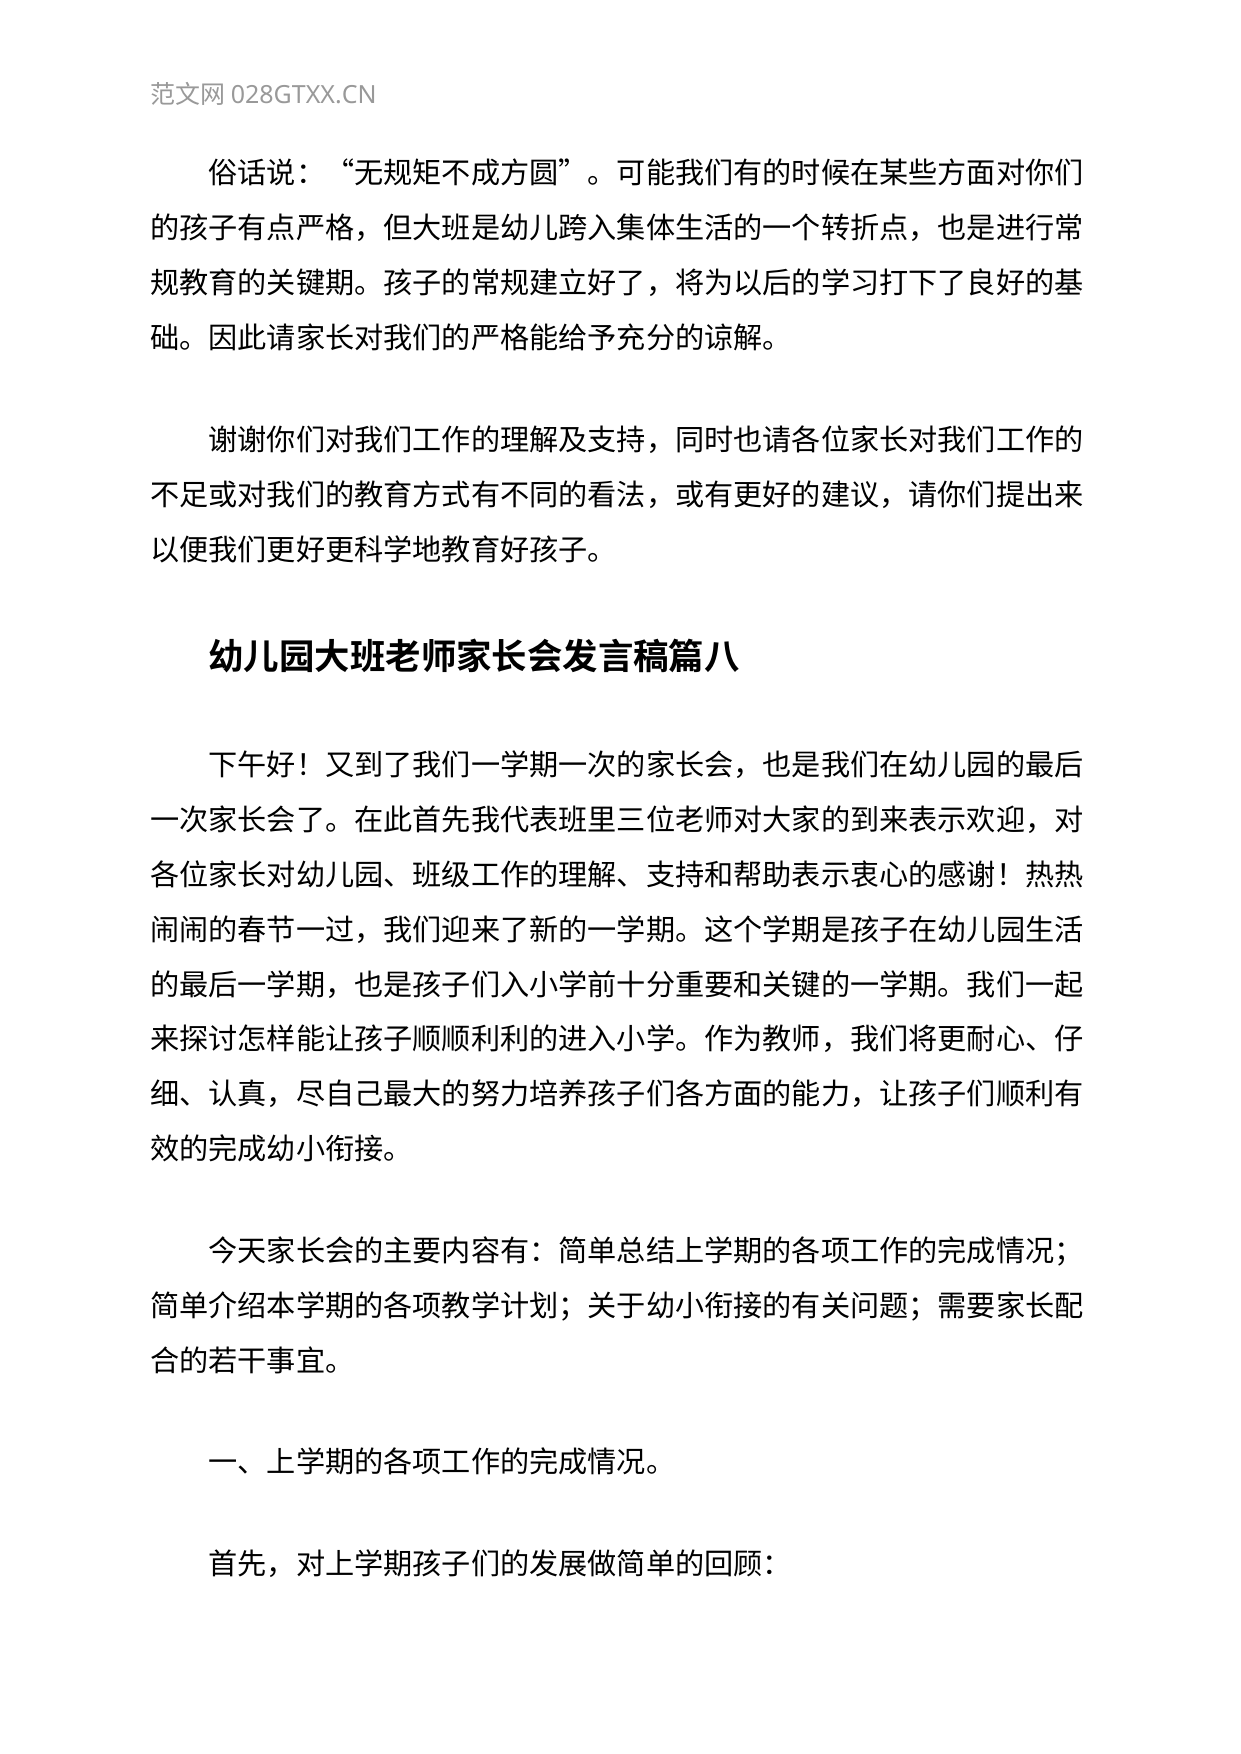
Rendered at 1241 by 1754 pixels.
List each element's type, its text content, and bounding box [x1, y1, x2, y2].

text 下午好！又到了我们一学期一次的家长会，也是我们在幼儿园的最后一次家长会了。在此首先我代表班里三位老师对大家的到来表示欢迎，对各位家长对幼儿园、班级工作的理解、支持和帮助表示衷心的感谢！热热闹闹的春节一过，我们迎来了新的一学期。这个学期是孩子在幼儿园生活的最后一学期，也是孩子们入小学前十分重要和关键的一学期。我们一起来探讨怎样能让孩子顺顺利利的进入小学。作为教师，我们将更耐心、仔细、认真，尽自己最大的努力培养孩子们各方面的能力，让孩子们顺利有效的完成幼小衔接。 [150, 741, 1090, 1168]
text 一、上学期的各项工作的完成情况。 [150, 1439, 1090, 1481]
text 谢谢你们对我们工作的理解及支持，同时也请各位家长对我们工作的不足或对我们的教育方式有不同的看法，或有更好的建议，请你们提出来以便我们更好更科学地教育好孩子。 [150, 416, 1090, 568]
text 俗话说：“无规矩不成方圆”。可能我们有的时候在某些方面对你们的孩子有点严格，但大班是幼儿跨入集体生活的一个转折点，也是进行常规教育的关键期。孩子的常规建立好了，将为以后的学习打下了良好的基础。因此请家长对我们的严格能给予充分的谅解。 [150, 150, 1090, 357]
text 首先，对上学期孩子们的发展做简单的回顾： [150, 1541, 1090, 1583]
text 今天家长会的主要内容有：简单总结上学期的各项工作的完成情况；简单介绍本学期的各项教学计划；关于幼小衔接的有关问题；需要家长配合的若干事宜。 [150, 1227, 1090, 1379]
text 幼儿园大班老师家长会发言稿篇八 [150, 628, 1090, 679]
